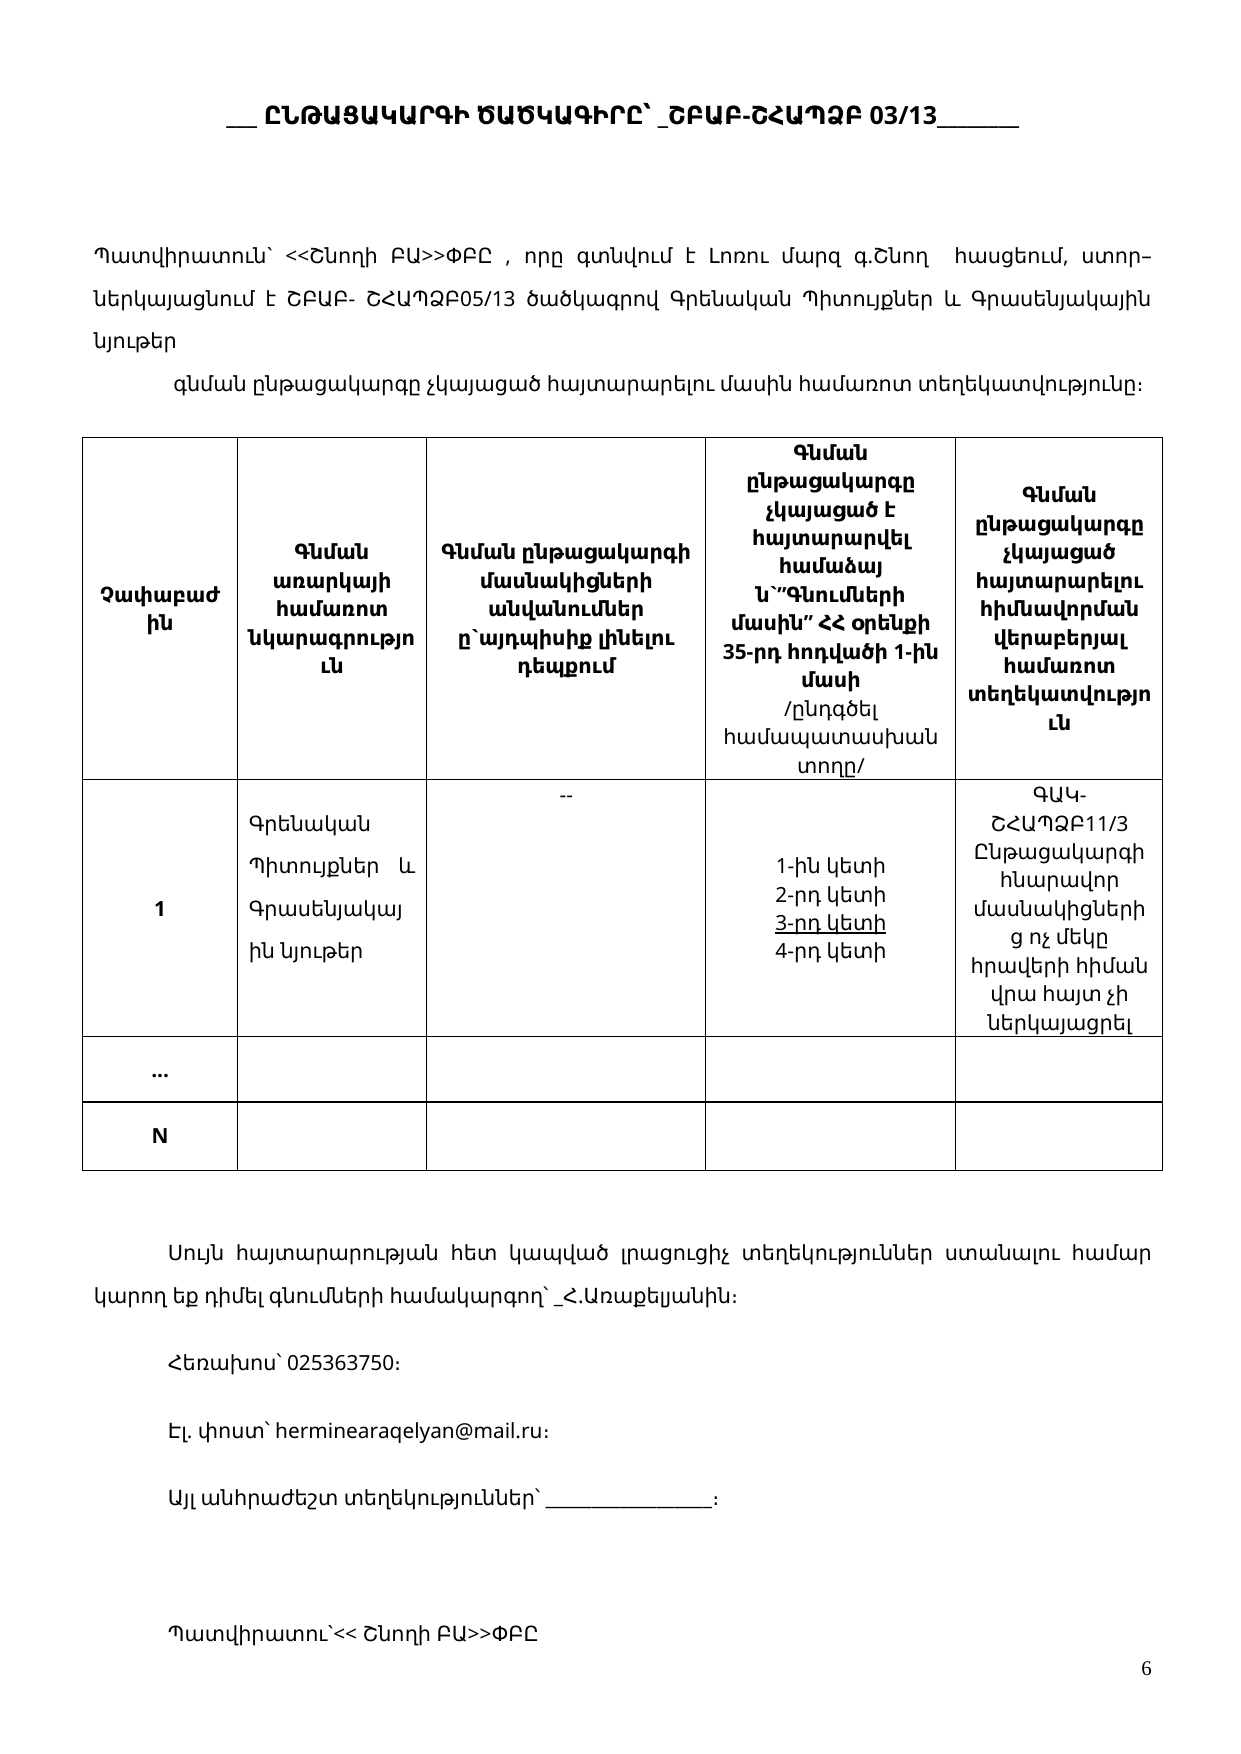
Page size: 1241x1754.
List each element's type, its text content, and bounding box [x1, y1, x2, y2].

text գնման ընթացակարգը չկայացած հայտարարելու մասին համառոտ տեղեկատվությունը։ [94, 369, 1152, 398]
text Հեռախոս՝ 025363750։ [94, 1348, 1152, 1377]
table_cell [238, 1103, 426, 1169]
table_cell [706, 1103, 955, 1169]
table_cell ... [83, 1037, 237, 1101]
table_header Գնման առարկայի համառոտ նկարագրություն [238, 438, 426, 779]
table_header Գնման ընթացակարգի մասնակիցների անվանումները`այդպիսիք լինելու դեպքում [427, 438, 705, 779]
text Պատվիրատուն` <<Շնողի ԲԱ>>ՓԲԸ , որը գտնվում է Լոռու մարզ գ.Շնող հասցեում, ստոր– ներկայացնում է ՇԲԱԲ- ՇՀԱՊՁԲ05/13 ծածկագրով Գրենական Պիտույքներ և Գրասենյակային նյութեր [94, 241, 1152, 355]
text Այլ անհրաժեշտ տեղեկություններ՝ __________________։ [94, 1483, 1152, 1512]
table_cell N [83, 1103, 237, 1169]
table_cell [238, 1037, 426, 1101]
table_cell -- [427, 780, 705, 1036]
table_cell [706, 1037, 955, 1101]
subtitle ___ ԸՆԹԱՑԱԿԱՐԳԻ ԾԱԾԿԱԳԻՐԸ՝ _ՇԲԱԲ-ՇՀԱՊՁԲ 03/13________ [94, 98, 1152, 132]
table_cell 1 [83, 780, 237, 1036]
text Պատվիրատու`<< Շնողի ԲԱ>>ՓԲԸ [94, 1619, 1152, 1647]
table_cell [427, 1103, 705, 1169]
table_cell 1-ին կետի 2-րդ կետի 3-րդ կետի 4-րդ կետի [706, 780, 955, 1036]
table_cell ԳԱԿ-ՇՀԱՊՁԲ11/3 Ընթացակարգի հնարավոր մասնակիցներից ոչ մեկը հրավերի հիման վրա հայտ չի ներկայացրել [956, 780, 1162, 1036]
table_cell [956, 1103, 1162, 1169]
table_cell [956, 1037, 1162, 1101]
table_header Գնման ընթացակարգը չկայացած հայտարարելու հիմնավորման վերաբերյալ համառոտ տեղեկատվություն [956, 438, 1162, 779]
text Սույն հայտարարության հետ կապված լրացուցիչ տեղեկություններ ստանալու համար կարող եք դիմել գնումների համակարգող՝ _Հ.Առաքելյանին։ [94, 1238, 1152, 1309]
table_header Չափաբաժին [83, 438, 237, 779]
table_cell [427, 1037, 705, 1101]
text Էլ. փոստ՝ herminearaqelyan@mail.ru։ [94, 1416, 1152, 1444]
table_cell Գրենական Պիտույքներ և Գրասենյակային նյութեր [238, 780, 426, 1036]
table_header Գնման ընթացակարգը չկայացած է հայտարարվել համաձայն`”Գնումների մասին” ՀՀ օրենքի 35-րդ հոդվածի 1-ին մասի /ընդգծել համապատասխան տողը/ [706, 438, 955, 779]
